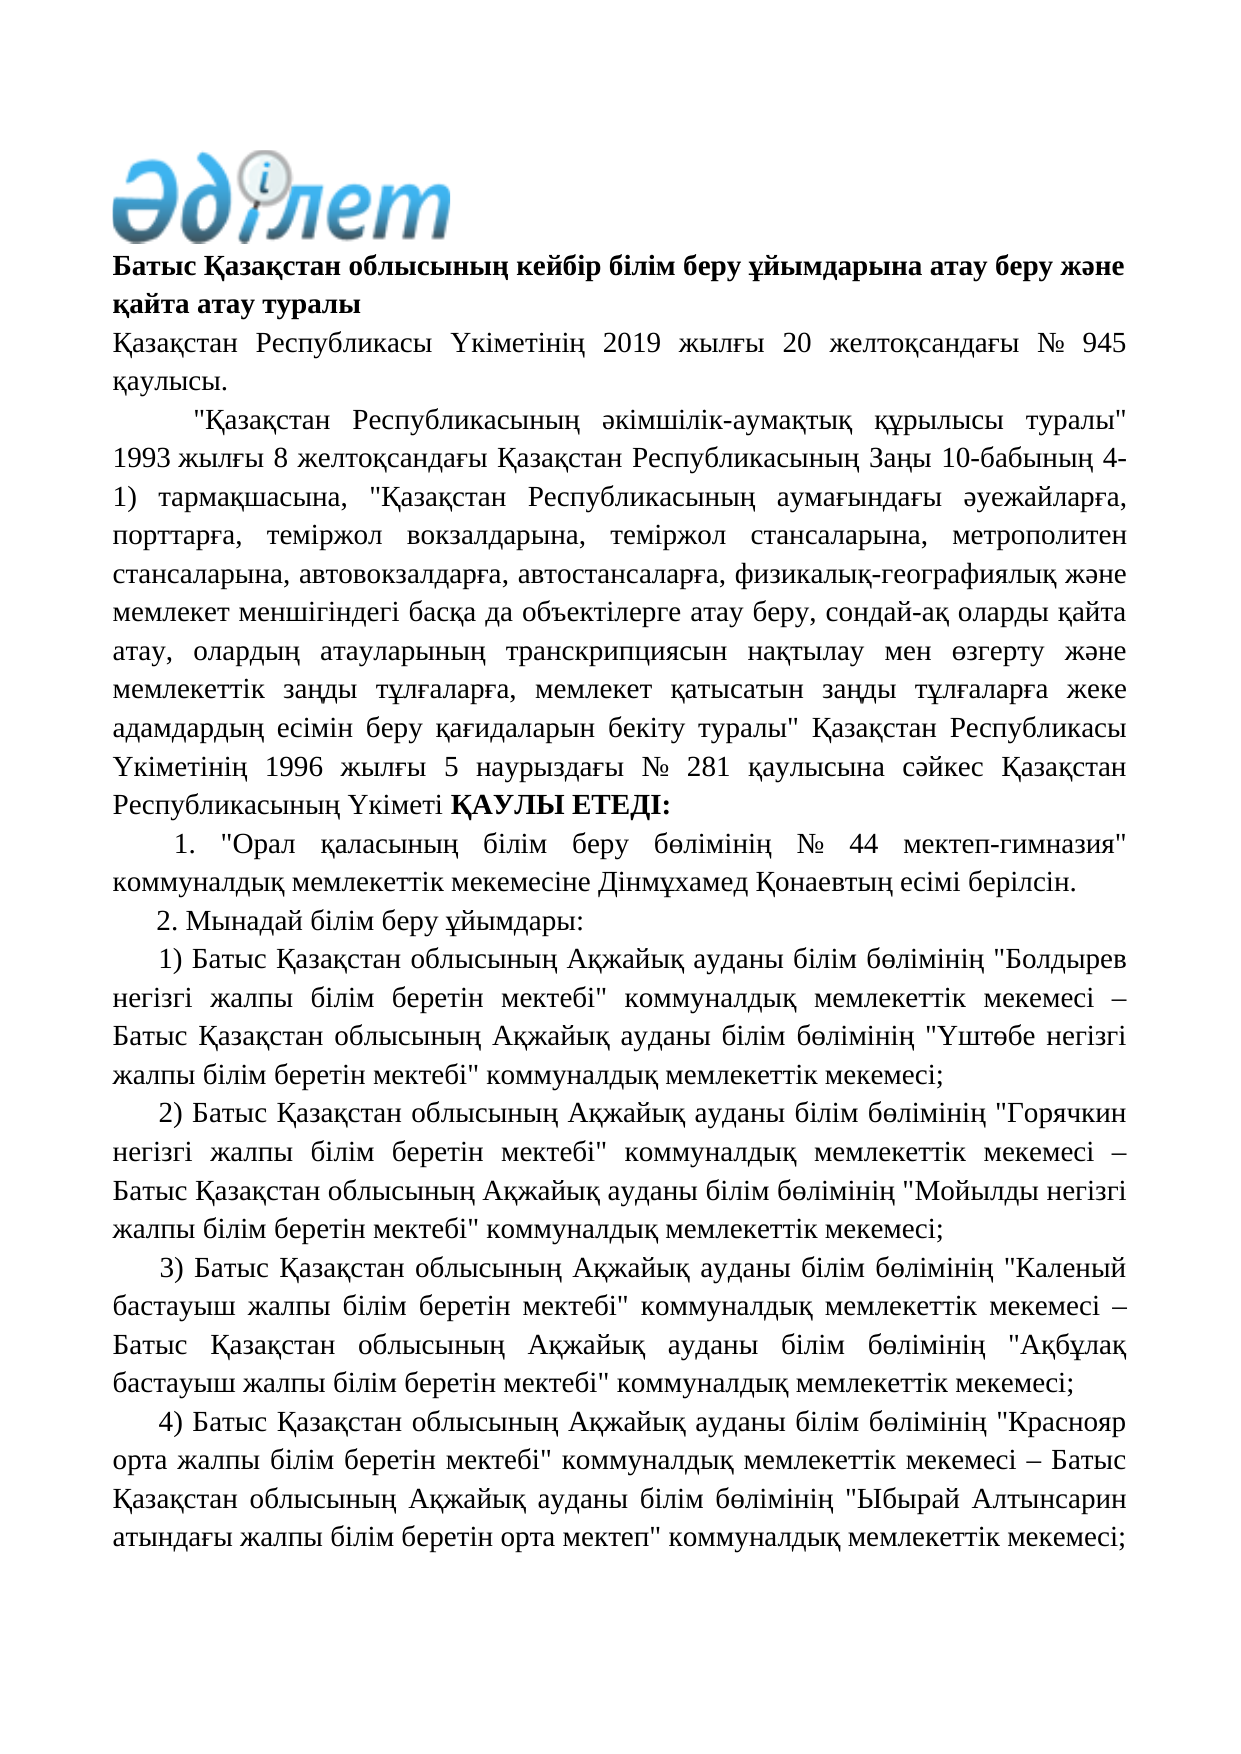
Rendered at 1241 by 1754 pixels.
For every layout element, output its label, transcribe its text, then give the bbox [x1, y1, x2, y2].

text 2. Мынадай білім беру ұйымдары: [112, 903, 1128, 936]
text Батыс Қазақстан облысының кейбір білім беру ұйымдарына атау беру және қайта атау туралы [112, 248, 1128, 320]
text 4) Батыс Қазақстан облысының Ақжайық ауданы білім бөлімінің "Краснояр орта жалпы білім беретін мектебі" коммуналдық мемлекеттік мекемесі – Батыс Қазақстан облысының Ақжайық ауданы білім бөлімінің "Ыбырай Алтынсарин атындағы жалпы білім беретін орта мектеп" коммуналдық мемлекеттік мекемесі; [112, 1404, 1128, 1553]
text 2) Батыс Қазақстан облысының Ақжайық ауданы білім бөлімінің "Горячкин негізгі жалпы білім беретін мектебі" коммуналдық мемлекеттік мекемесі – Батыс Қазақстан облысының Ақжайық ауданы білім бөлімінің "Мойылды негізгі жалпы білім беретін мектебі" коммуналдық мемлекеттік мекемесі; [112, 1096, 1128, 1245]
text 1. "Орал қаласының білім беру бөлімінің № 44 мектеп-гимназия" коммуналдық мемлекеттік мекемесіне Дінмұхамед Қонаевтың есімі берілсін. [112, 826, 1128, 898]
text 1) Батыс Қазақстан облысының Ақжайық ауданы білім бөлімінің "Болдырев негізгі жалпы білім беретін мектебі" коммуналдық мемлекеттік мекемесі – Батыс Қазақстан облысының Ақжайық ауданы білім бөлімінің "Үштөбе негізгі жалпы білім беретін мектебі" коммуналдық мемлекеттік мекемесі; [112, 941, 1128, 1091]
text Қазақстан Республикасы Үкіметінің 2019 жылғы 20 желтоқсандағы № 945 қаулысы. [112, 325, 1128, 397]
text 3) Батыс Қазақстан облысының Ақжайық ауданы білім бөлімінің "Каленый бастауыш жалпы білім беретін мектебі" коммуналдық мемлекеттік мекемесі – Батыс Қазақстан облысының Ақжайық ауданы білім бөлімінің "Ақбұлақ бастауыш жалпы білім беретін мектебі" коммуналдық мемлекеттік мекемесі; [112, 1250, 1128, 1399]
picture [112, 150, 451, 244]
text "Қазақстан Республикасының әкімшілік-аумақтық құрылысы туралы" 1993 жылғы 8 желтоқсандағы Қазақстан Республикасының Заңы 10-бабының 4-1) тармақшасына, "Қазақстан Республикасының аумағындағы әуежайларға, порттарға, темiржол вокзалдарына, темiржол стансаларына, метрополитен стансаларына, автовокзалдарға, автостансаларға, физикалық-географиялық және мемлекет меншiгiндегi басқа да объектiлерге атау беру, сондай-ақ оларды қайта атау, олардың атауларының транскрипциясын нақтылау мен өзгерту және мемлекеттiк заңды тұлғаларға, мемлекет қатысатын заңды тұлғаларға жеке адамдардың есiмiн беру қағидаларын бекiту туралы" Қазақстан Республикасы Үкіметінің 1996 жылғы 5 наурыздағы № 281 қаулысына сәйкес Қазақстан Республикасының Үкіметі ҚАУЛЫ ЕТЕДІ: [112, 402, 1128, 821]
